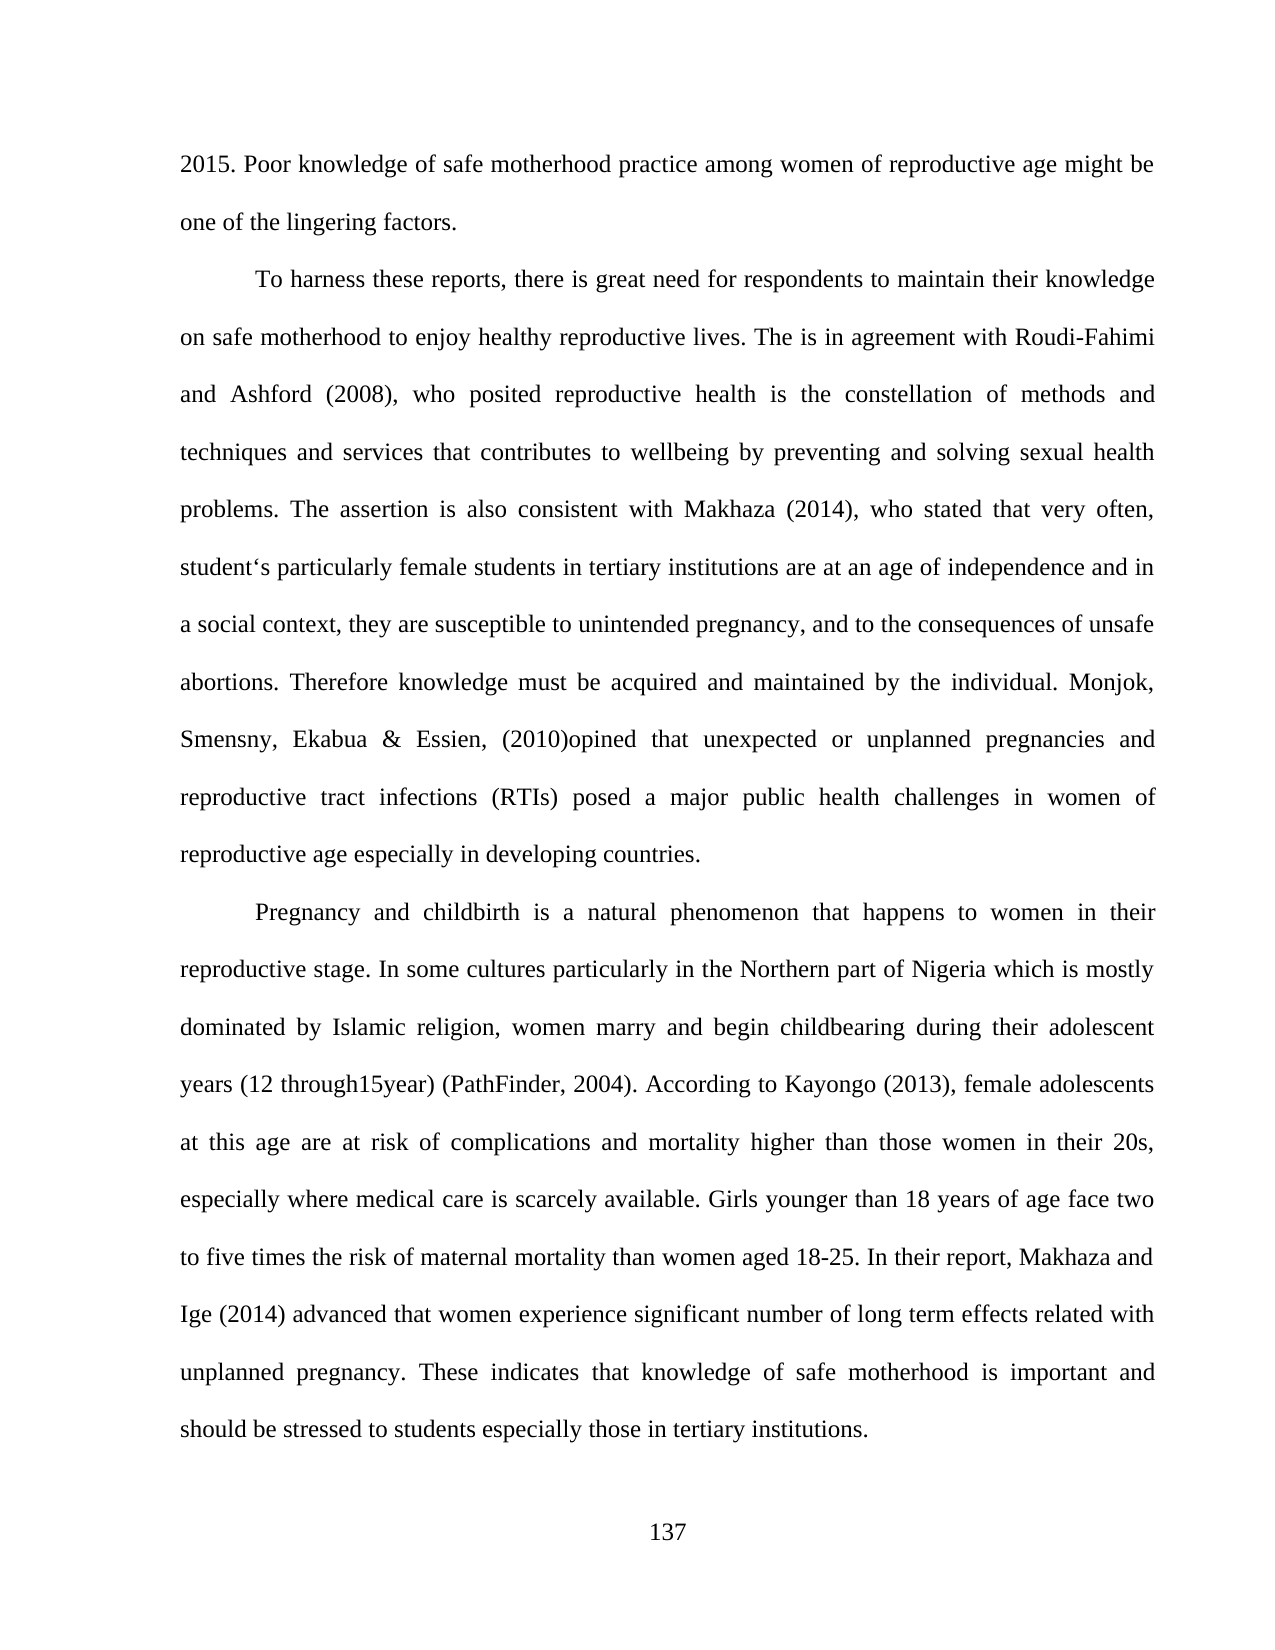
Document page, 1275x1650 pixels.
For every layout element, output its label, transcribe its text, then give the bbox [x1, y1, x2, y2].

text 2015. Poor knowledge of safe motherhood practice among women of reproductive age might be one of the lingering factors. [180, 149, 1155, 235]
text Pregnancy and childbirth is a natural phenomenon that happens to women in their reproductive stage. In some cultures particularly in the Northern part of Nigeria which is mostly dominated by Islamic religion, women marry and begin childbearing during their adolescent years (12 through15year) (PathFinder, 2004). According to Kayongo (2013), female adolescents at this age are at risk of complications and mortality higher than those women in their 20s, especially where medical care is scarcely available. Girls younger than 18 years of age face two to five times the risk of maternal mortality than women aged 18-25. In their report, Makhaza and Ige (2014) advanced that women experience significant number of long term effects related with unplanned pregnancy. These indicates that knowledge of safe motherhood is important and should be stressed to students especially those in tertiary institutions. [180, 897, 1156, 1443]
text To harness these reports, there is great need for respondents to maintain their knowledge on safe motherhood to enjoy healthy reproductive lives. The is in agreement with Roudi-Fahimi and Ashford (2008), who posited reproductive health is the constellation of methods and techniques and services that contributes to wellbeing by preventing and solving sexual health problems. The assertion is also consistent with Makhaza (2014), who stated that very often, student‘s particularly female students in tertiary institutions are at an age of independence and in a social context, they are susceptible to unintended pregnancy, and to the consequences of unsafe abortions. Therefore knowledge must be acquired and maintained by the individual. Monjok, Smensny, Ekabua & Essien, (2010)opined that unexpected or unplanned pregnancies and reproductive tract infections (RTIs) posed a major public health challenges in women of reproductive age especially in developing countries. [180, 264, 1156, 868]
